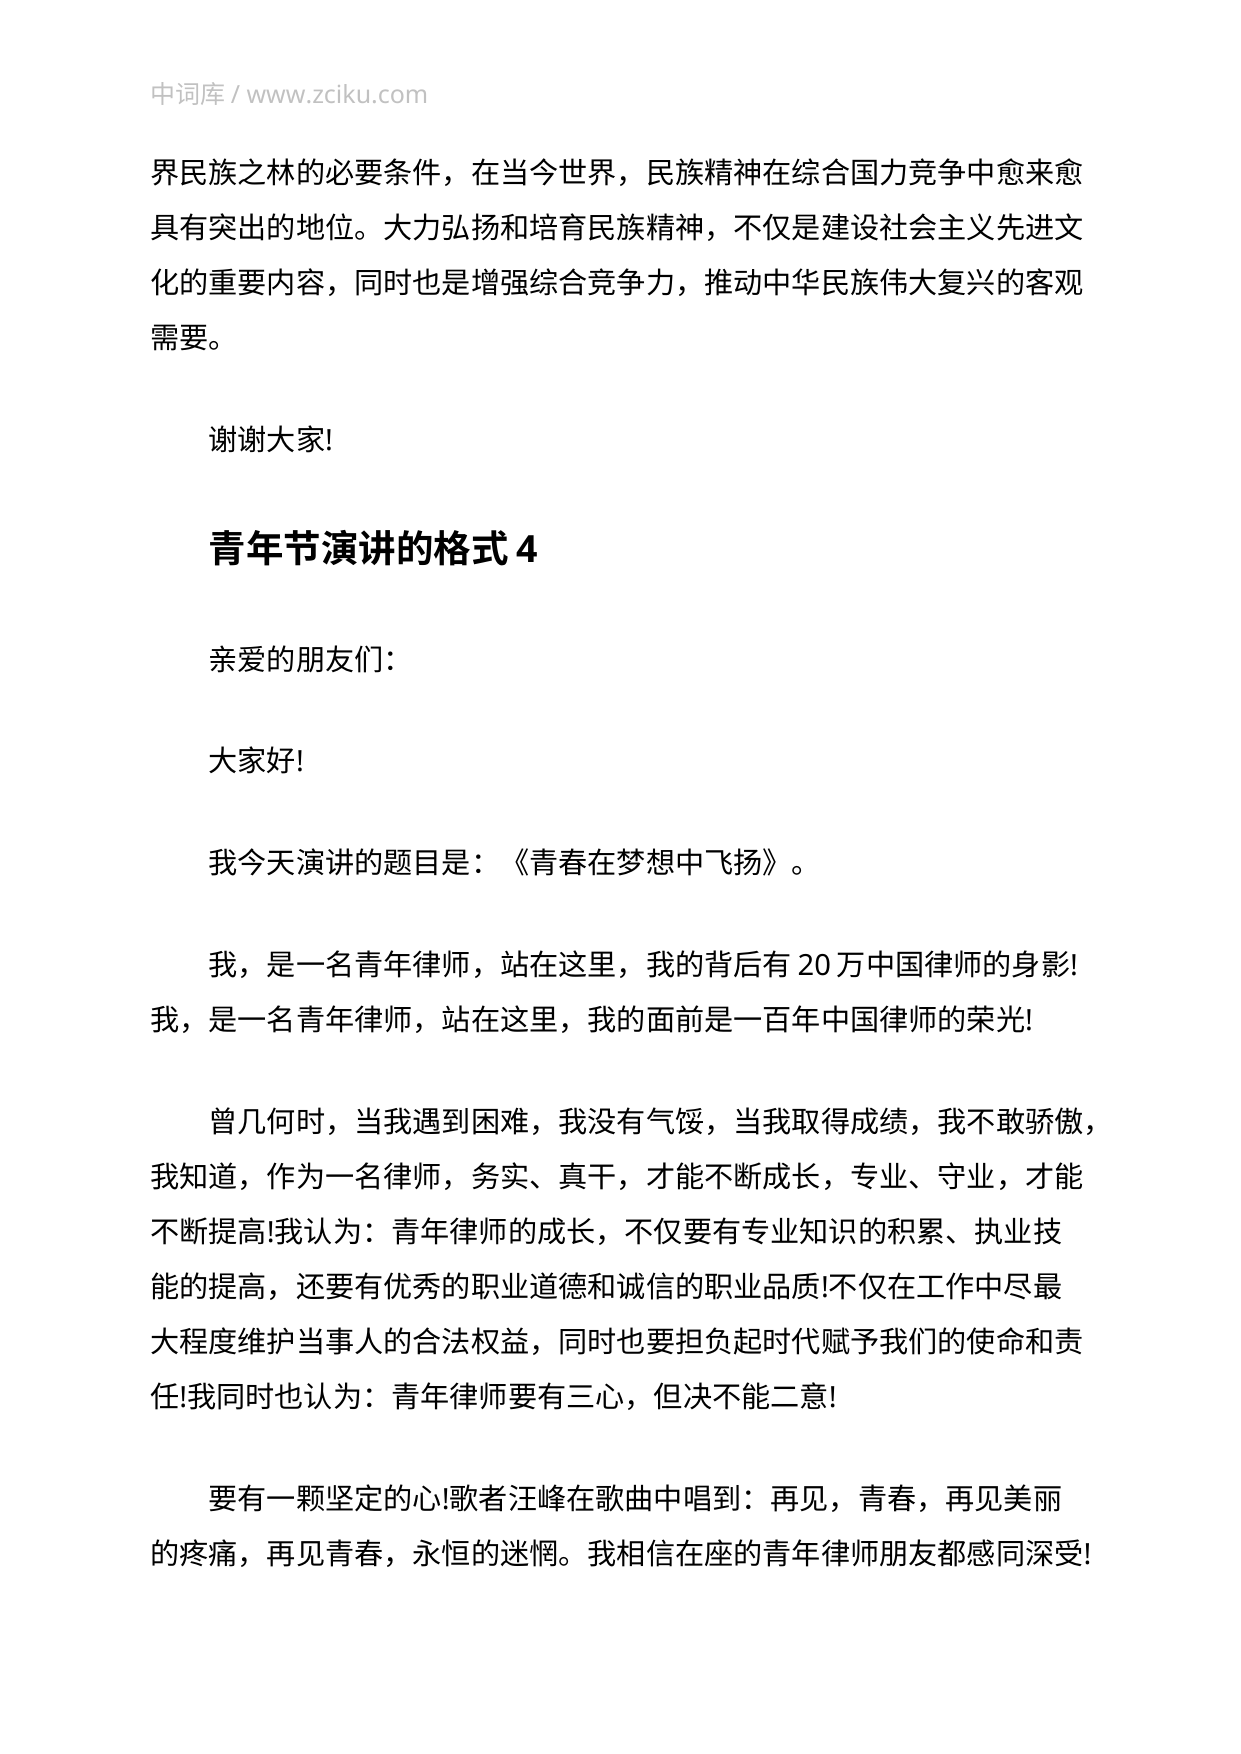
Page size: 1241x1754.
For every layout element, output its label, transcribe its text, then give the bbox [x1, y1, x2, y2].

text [150, 150, 1090, 357]
text 我今天演讲的题目是：《青春在梦想中飞扬》。 [150, 840, 1090, 882]
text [150, 1475, 1090, 1573]
text 亲爱的朋友们： [150, 636, 1090, 678]
text 青年节演讲的格式4 [150, 518, 1090, 573]
text 我，是一名青年律师，站在这里，我的背后有20万中国律师的身影!我，是一名青年律师，站在这里，我的面前是一百年中国律师的荣光! [150, 942, 1090, 1039]
text 曾几何时，当我遇到困难，我没有气馁，当我取得成绩，我不敢骄傲，我知道，作为一名律师，务实、真干，才能不断成长，专业、守业，才能不断提高!我认为：青年律师的成长，不仅要有专业知识的积累、执业技能的提高，还要有优秀的职业道德和诚信的职业品质!不仅在工作中尽最 大程度维护当事人的合法权益，同时也要担负起时代赋予我们的使命和责任!我同时也认为：青年律师要有三心，但决不能二意! [150, 1098, 1090, 1416]
text 大家好! [150, 738, 1090, 780]
text 谢谢大家! [150, 416, 1090, 459]
